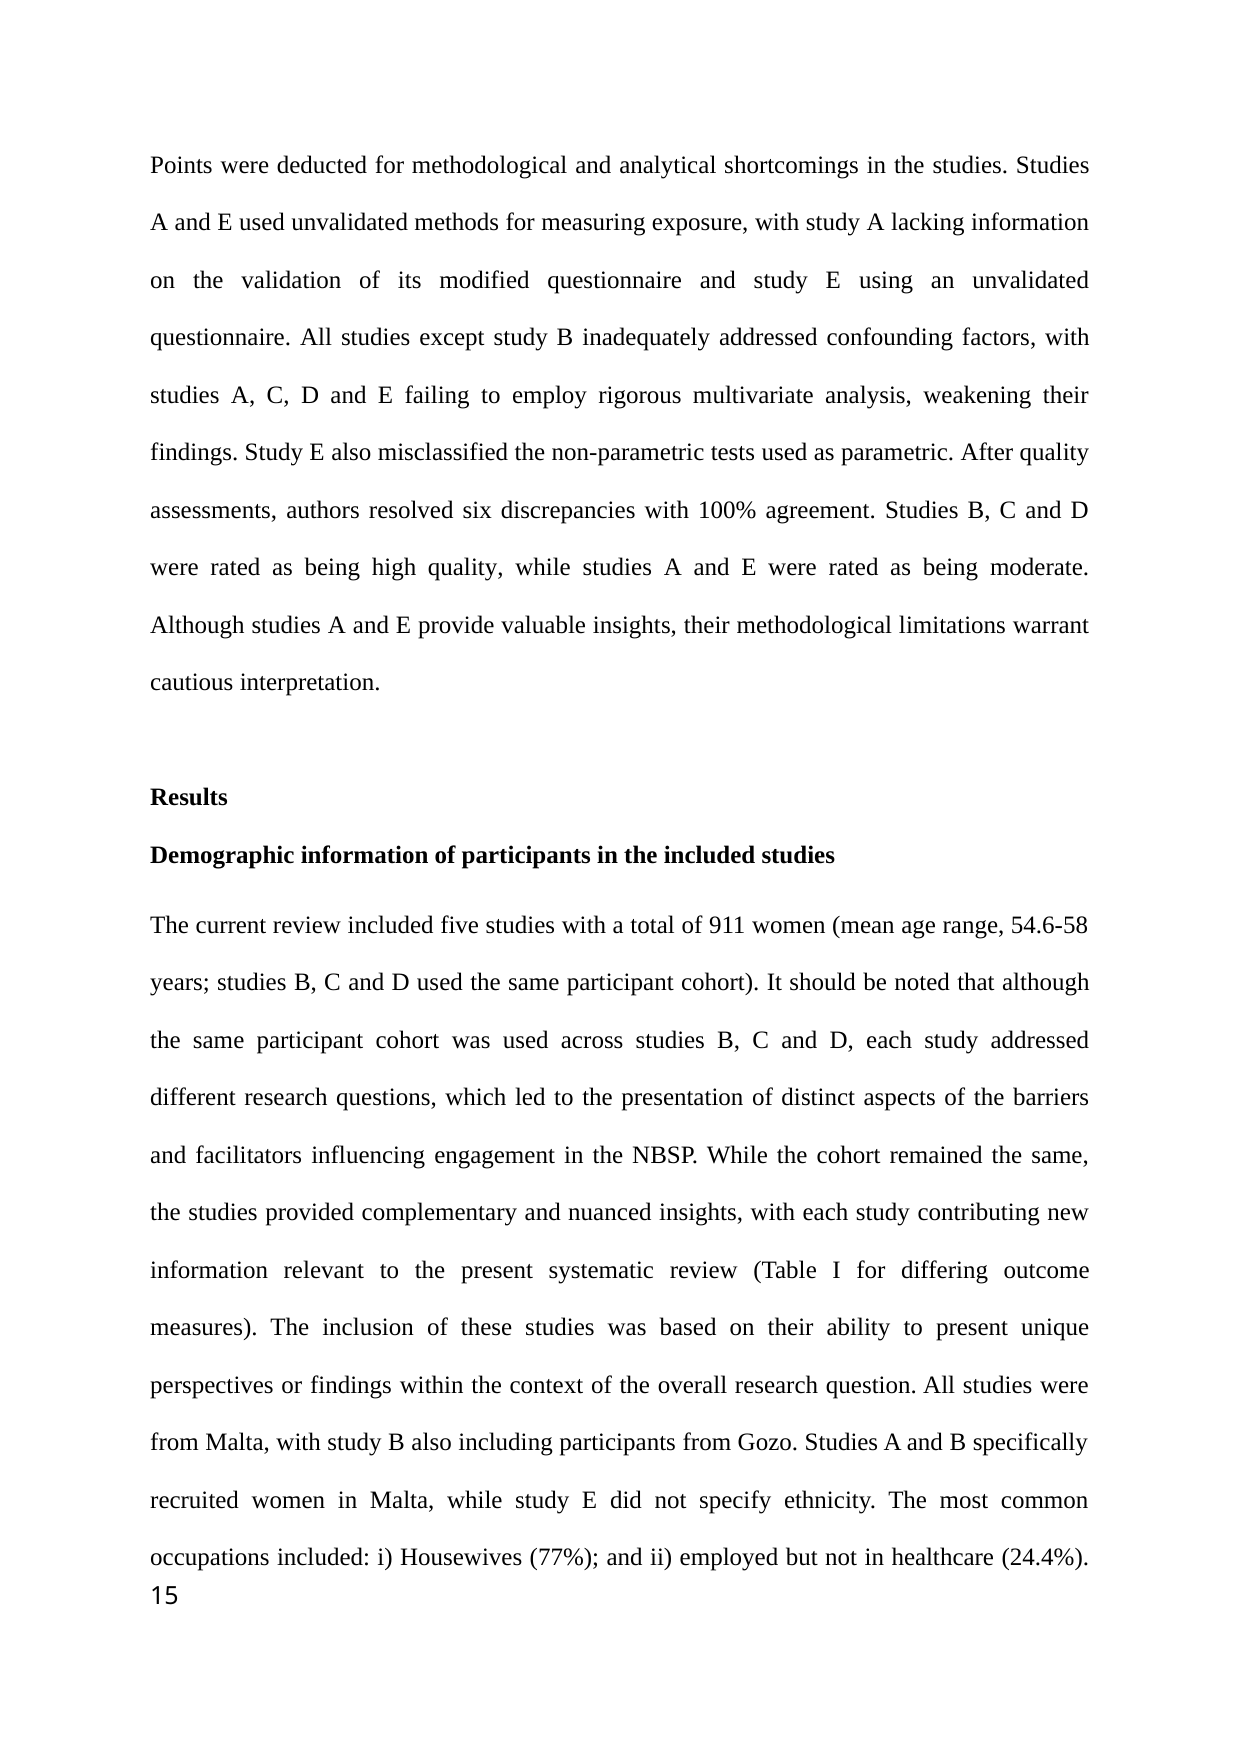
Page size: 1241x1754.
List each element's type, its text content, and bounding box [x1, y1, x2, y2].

text Results [150, 782, 1090, 811]
text Points were deducted for methodological and analytical shortcomings in the studies. Studies A and E used unvalidated methods for measuring exposure, with study A lacking information on the validation of its modified questionnaire and study E using an unvalidated questionnaire. All studies except study B inadequately addressed confounding factors, with studies A, C, D and E failing to employ rigorous multivariate analysis, weakening their findings. Study E also misclassified the non-parametric tests used as parametric. After quality assessments, authors resolved six discrepancies with 100% agreement. Studies B, C and D were rated as being high quality, while studies A and E were rated as being moderate. Although studies A and E provide valuable insights, their methodological limitations warrant cautious interpretation. [150, 150, 1090, 696]
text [150, 910, 1090, 1571]
text Demographic information of participants in the included studies [150, 840, 1090, 869]
